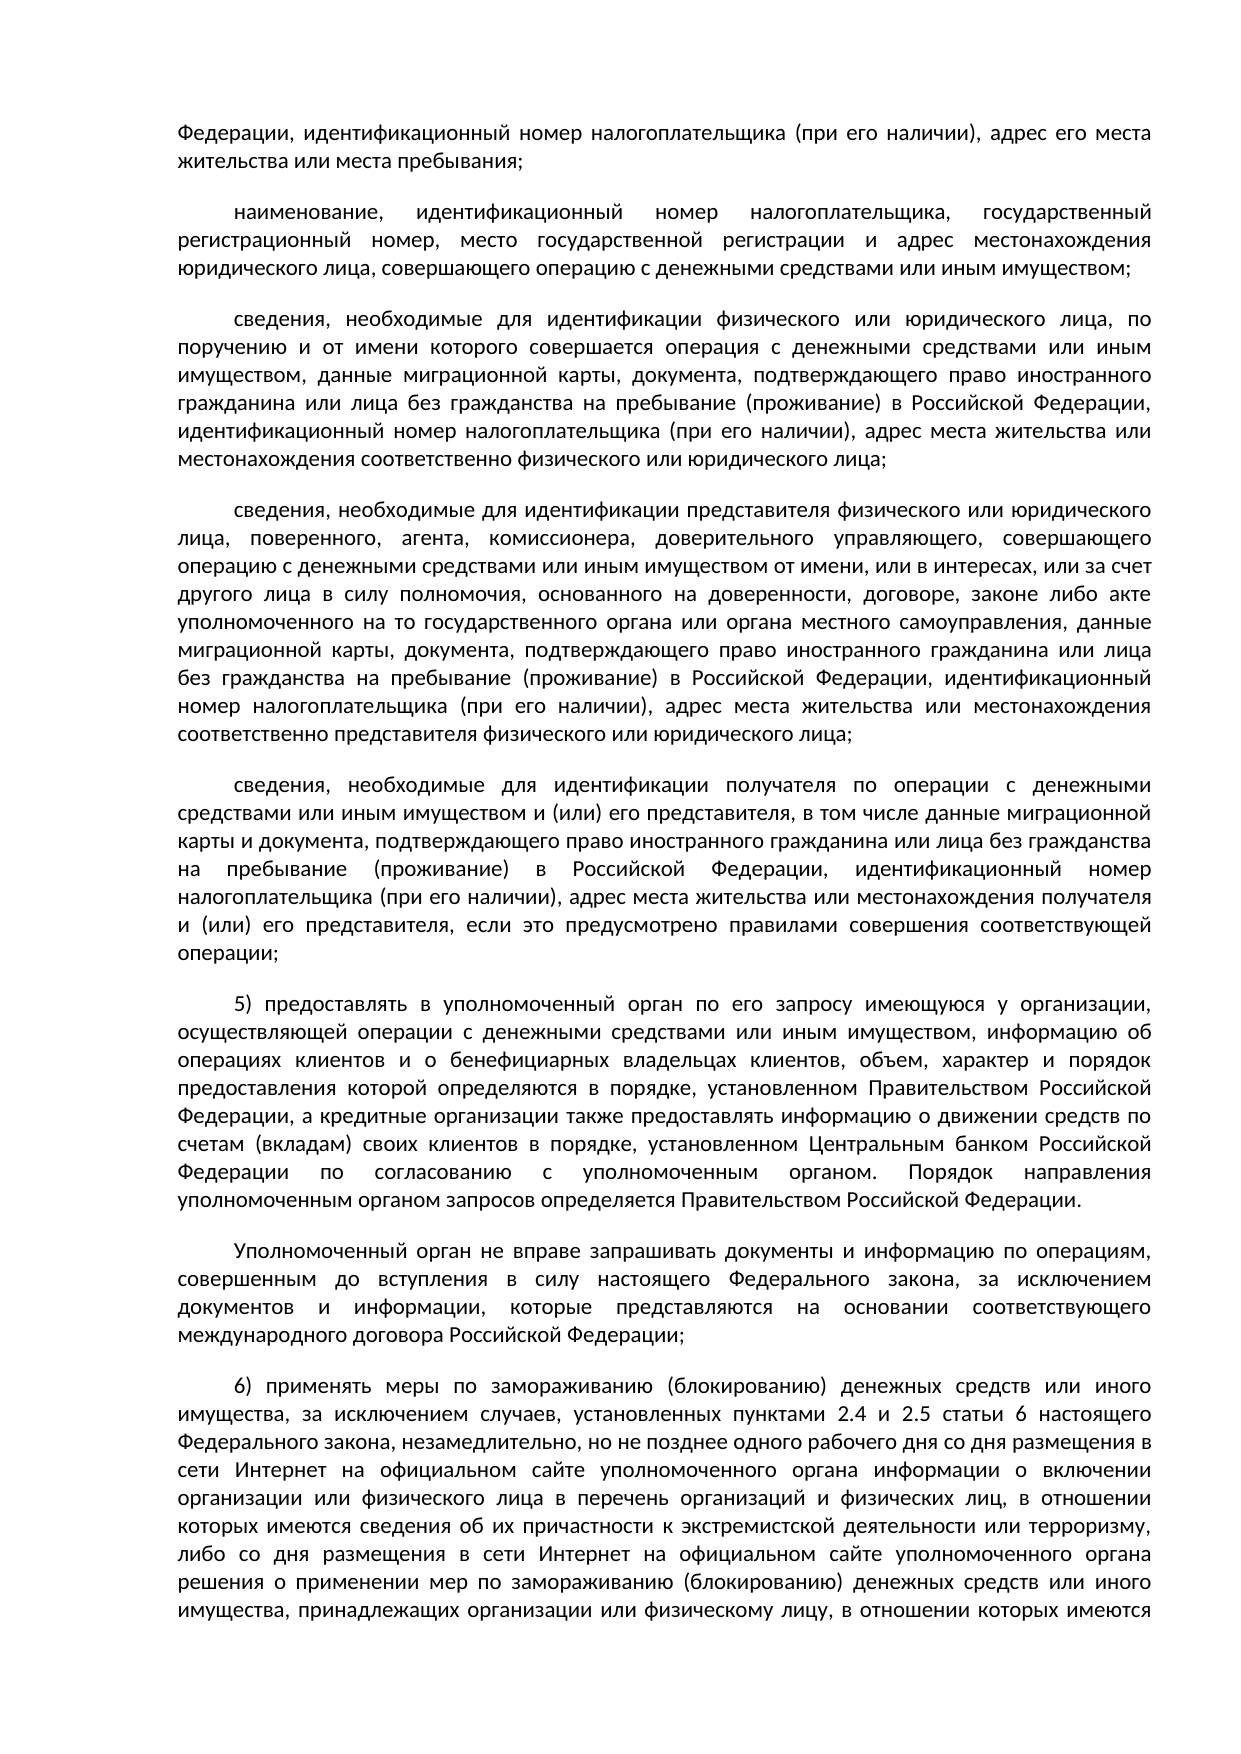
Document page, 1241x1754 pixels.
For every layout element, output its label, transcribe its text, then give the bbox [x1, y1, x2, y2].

text Уполномоченный орган не вправе запрашивать документы и информацию по операциям, совершенным до вступления в силу настоящего Федерального закона, за исключением документов и информации, которые представляются на основании соответствующего международного договора Российской Федерации; [177, 1236, 1152, 1348]
text наименование, идентификационный номер налогоплательщика, государственный регистрационный номер, место государственной регистрации и адрес местонахождения юридического лица, совершающего операцию с денежными средствами или иным имуществом; [177, 197, 1152, 281]
text сведения, необходимые для идентификации физического или юридического лица, по поручению и от имени которого совершается операция с денежными средствами или иным имуществом, данные миграционной карты, документа, подтверждающего право иностранного гражданина или лица без гражданства на пребывание (проживание) в Российской Федерации, идентификационный номер налогоплательщика (при его наличии), адрес места жительства или местонахождения соответственно физического или юридического лица; [177, 304, 1152, 472]
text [177, 1371, 1152, 1623]
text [177, 118, 1152, 174]
text сведения, необходимые для идентификации получателя по операции с денежными средствами или иным имуществом и (или) его представителя, в том числе данные миграционной карты и документа, подтверждающего право иностранного гражданина или лица без гражданства на пребывание (проживание) в Российской Федерации, идентификационный номер налогоплательщика (при его наличии), адрес места жительства или местонахождения получателя и (или) его представителя, если это предусмотрено правилами совершения соответствующей операции; [177, 770, 1152, 966]
text сведения, необходимые для идентификации представителя физического или юридического лица, поверенного, агента, комиссионера, доверительного управляющего, совершающего операцию с денежными средствами или иным имуществом от имени, или в интересах, или за счет другого лица в силу полномочия, основанного на доверенности, договоре, законе либо акте уполномоченного на то государственного органа или органа местного самоуправления, данные миграционной карты, документа, подтверждающего право иностранного гражданина или лица без гражданства на пребывание (проживание) в Российской Федерации, идентификационный номер налогоплательщика (при его наличии), адрес места жительства или местонахождения соответственно представителя физического или юридического лица; [177, 495, 1152, 747]
text 5) предоставлять в уполномоченный орган по его запросу имеющуюся у организации, осуществляющей операции с денежными средствами или иным имуществом, информацию об операциях клиентов и о бенефициарных владельцах клиентов, объем, характер и порядок предоставления которой определяются в порядке, установленном Правительством Российской Федерации, а кредитные организации также предоставлять информацию о движении средств по счетам (вкладам) своих клиентов в порядке, установленном Центральным банком Российской Федерации по согласованию с уполномоченным органом. Порядок направления уполномоченным органом запросов определяется Правительством Российской Федерации. [177, 989, 1152, 1213]
